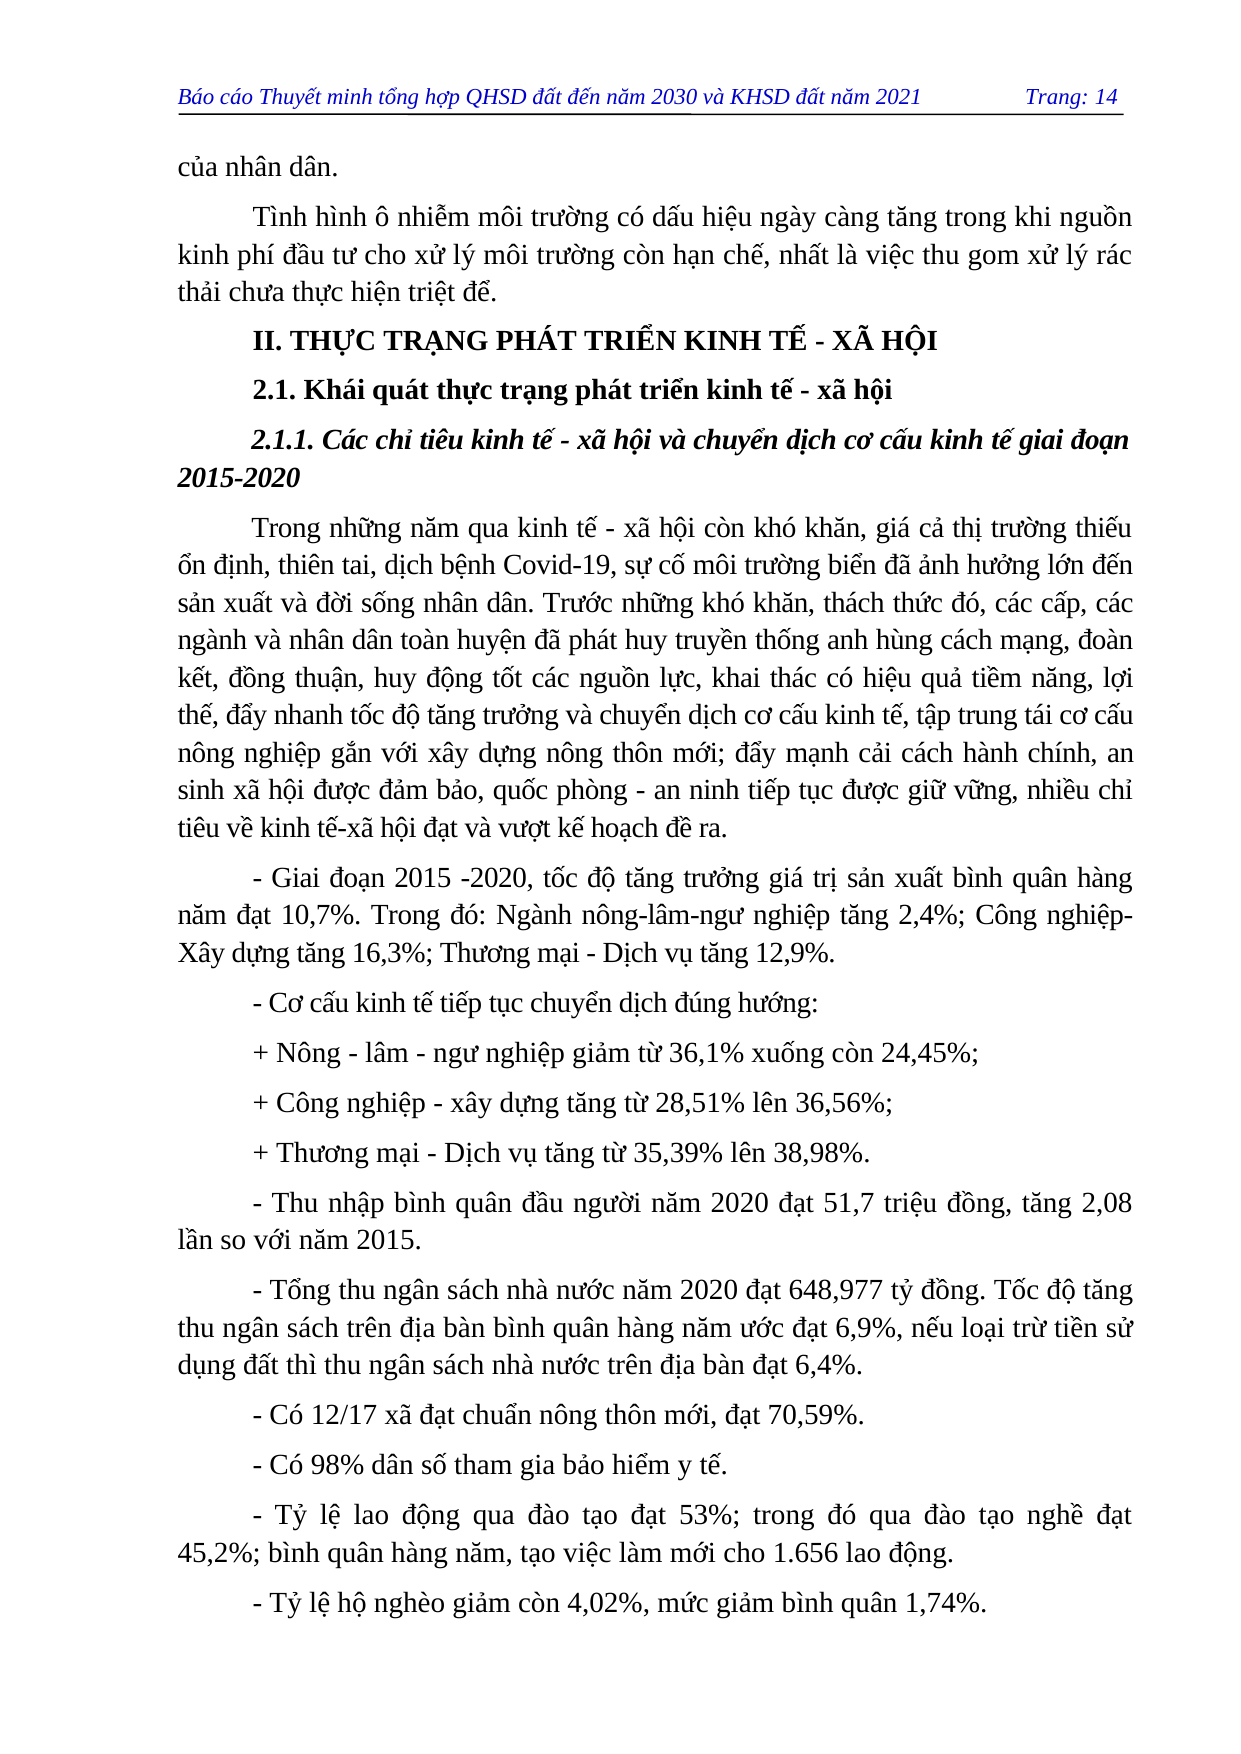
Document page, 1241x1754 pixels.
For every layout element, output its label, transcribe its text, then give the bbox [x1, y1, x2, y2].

text + Công nghiệp - xây dựng tăng từ 28,51% lên 36,56%; [177, 1082, 1134, 1119]
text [177, 147, 1134, 184]
text - Có 98% dân số tham gia bảo hiểm y tế. [177, 1444, 1134, 1482]
subtitle II. THỰC TRẠNG PHÁT TRIỂN KINH TẾ - XÃ HỘI [177, 322, 1134, 358]
text 2.1. Khái quát thực trạng phát triển kinh tế - xã hội [177, 371, 1134, 407]
text + Thương mại - Dịch vụ tăng từ 35,39% lên 38,98%. [177, 1132, 1134, 1169]
text - Tỷ lệ hộ nghèo giảm còn 4,02%, mức giảm bình quân 1,74%. [177, 1582, 1134, 1619]
text - Tỷ lệ lao động qua đào tạo đạt 53%; trong đó qua đào tạo nghề đạt 45,2%; bình quân hàng năm, tạo việc làm mới cho 1.656 lao động. [177, 1494, 1134, 1569]
text - Cơ cấu kinh tế tiếp tục chuyển dịch đúng hướng: [177, 982, 1134, 1019]
text - Tổng thu ngân sách nhà nước năm 2020 đạt 648,977 tỷ đồng. Tốc độ tăng thu ngân sách trên địa bàn bình quân hàng năm ước đạt 6,9%, nếu loại trừ tiền sử dụng đất thì thu ngân sách nhà nước trên địa bàn đạt 6,4%. [177, 1269, 1134, 1382]
text - Giai đoạn 2015 -2020, tốc độ tăng trưởng giá trị sản xuất bình quân hàng năm đạt 10,7%. Trong đó: Ngành nông-lâm-ngư nghiệp tăng 2,4%; Công nghiệp-Xây dựng tăng 16,3%; Thương mại - Dịch vụ tăng 12,9%. [177, 857, 1134, 969]
text 2.1.1. Các chỉ tiêu kinh tế - xã hội và chuyển dịch cơ cấu kinh tế giai đoạn 2015-2020 [177, 419, 1134, 494]
text Tình hình ô nhiễm môi trường có dấu hiệu ngày càng tăng trong khi nguồn kinh phí đầu tư cho xử lý môi trường còn hạn chế, nhất là việc thu gom xử lý rác thải chưa thực hiện triệt để. [177, 197, 1134, 309]
text + Nông - lâm - ngư nghiệp giảm từ 36,1% xuống còn 24,45%; [177, 1032, 1134, 1069]
text Trong những năm qua kinh tế - xã hội còn khó khăn, giá cả thị trường thiếu ổn định, thiên tai, dịch bệnh Covid-19, sự cố môi trường biển đã ảnh hưởng lớn đến sản xuất và đời sống nhân dân. Trước những khó khăn, thách thức đó, các cấp, các ngành và nhân dân toàn huyện đã phát huy truyền thống anh hùng cách mạng, đoàn kết, đồng thuận, huy động tốt các nguồn lực, khai thác có hiệu quả tiềm năng, lợi thế, đẩy nhanh tốc độ tăng trưởng và chuyển dịch cơ cấu kinh tế, tập trung tái cơ cấu nông nghiệp gắn với xây dựng nông thôn mới; đẩy mạnh cải cách hành chính, an sinh xã hội được đảm bảo, quốc phòng - an ninh tiếp tục được giữ vững, nhiều chỉ tiêu về kinh tế-xã hội đạt và vượt kế hoạch đề ra. [177, 507, 1134, 844]
text - Có 12/17 xã đạt chuẩn nông thôn mới, đạt 70,59%. [177, 1394, 1134, 1432]
text - Thu nhập bình quân đầu người năm 2020 đạt 51,7 triệu đồng, tăng 2,08 lần so với năm 2015. [177, 1182, 1134, 1257]
